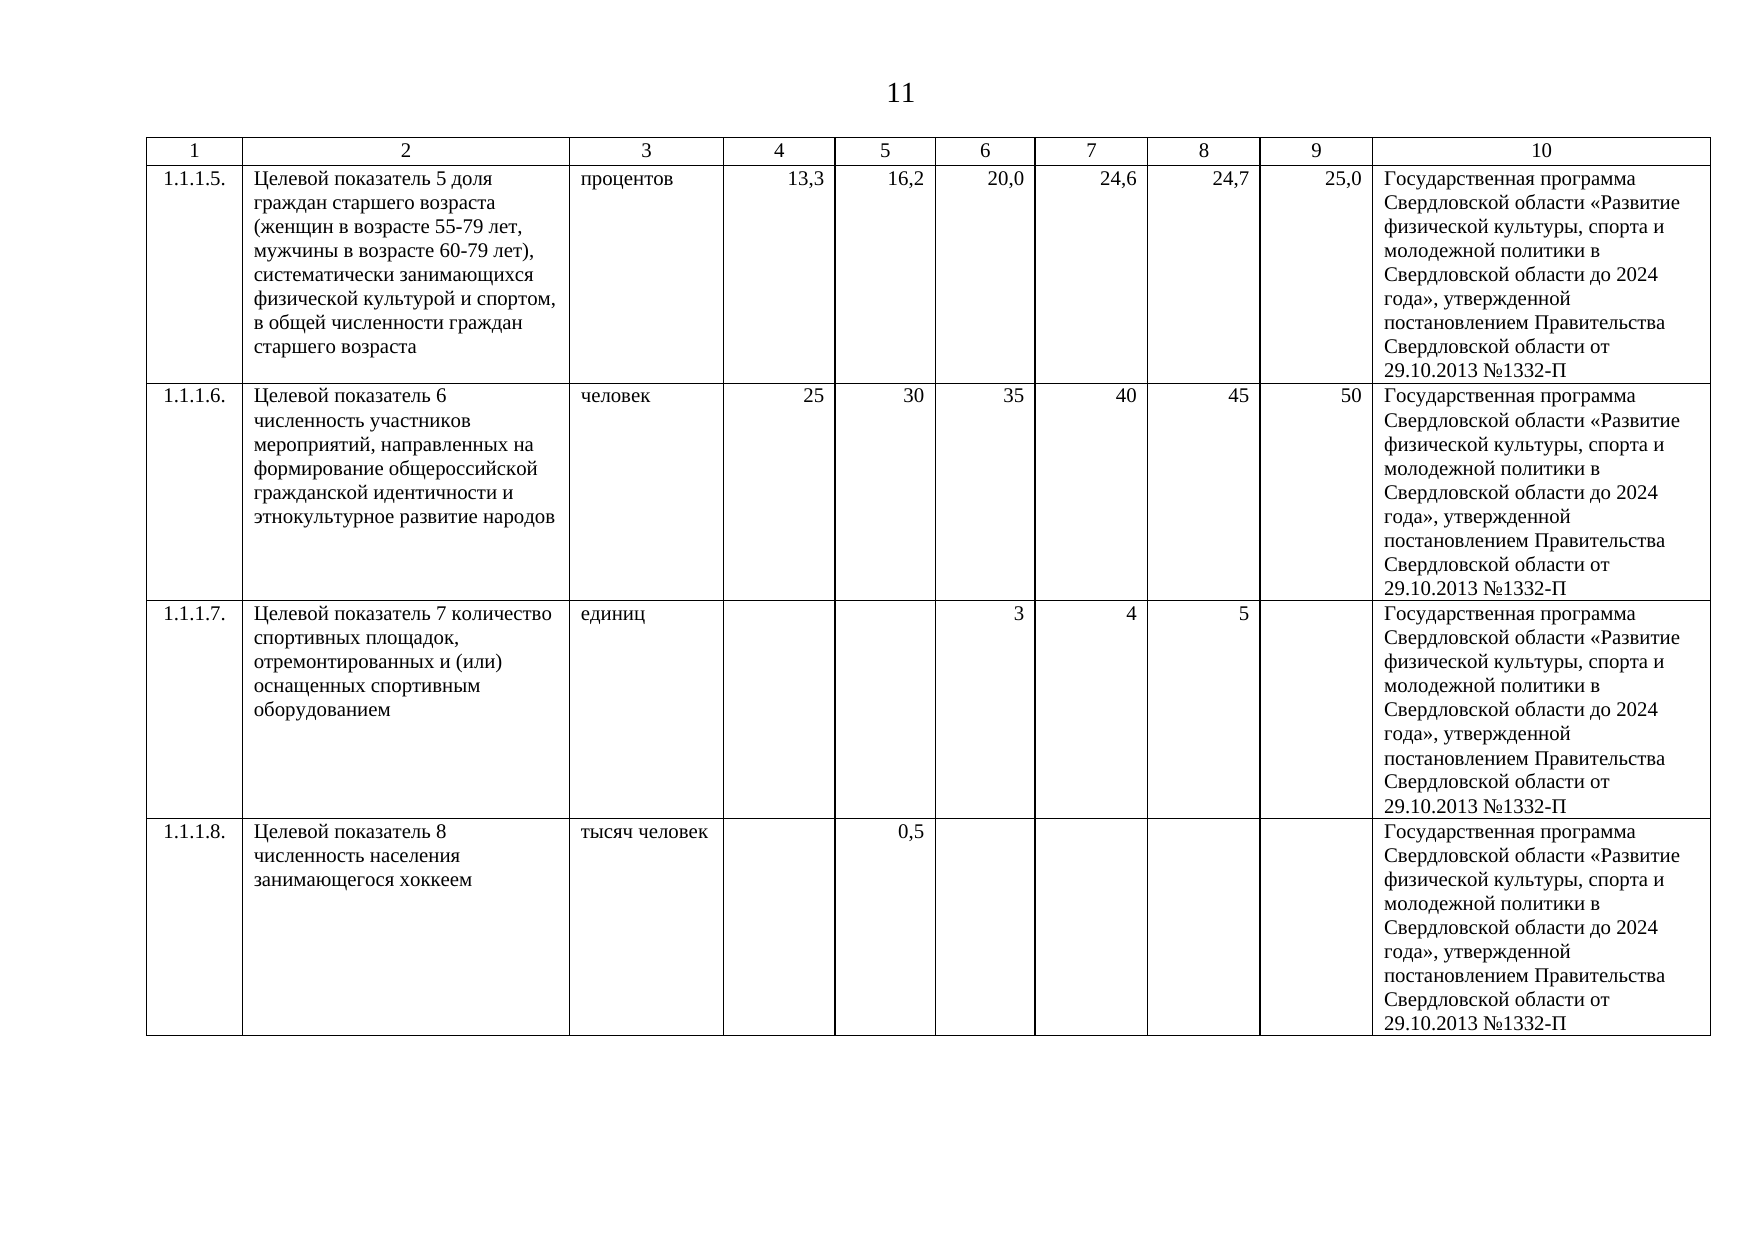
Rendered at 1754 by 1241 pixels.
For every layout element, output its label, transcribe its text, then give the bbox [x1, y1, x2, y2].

table_cell 50 [1261, 384, 1372, 600]
table_cell единиц [570, 601, 723, 818]
table_cell 4 [1036, 601, 1147, 818]
table_cell 24,6 [1036, 166, 1147, 382]
table_cell Целевой показатель 8 численность населения занимающегося хоккеем [243, 819, 569, 1035]
table_cell 40 [1036, 384, 1147, 600]
table_cell [936, 819, 1034, 1035]
table_cell 35 [936, 384, 1034, 600]
table_header 9 [1261, 138, 1372, 165]
table_cell 3 [936, 601, 1034, 818]
table_cell Целевой показатель 7 количество спортивных площадок, отремонтированных и (или) оснащенных спортивным оборудованием [243, 601, 569, 818]
table_cell 30 [836, 384, 935, 600]
table_cell 13,3 [724, 166, 834, 382]
table_cell 1.1.1.7. [147, 601, 242, 818]
table_cell тысяч человек [570, 819, 723, 1035]
table_header 6 [936, 138, 1034, 165]
table_cell 1.1.1.8. [147, 819, 242, 1035]
table_cell 24,7 [1148, 166, 1259, 382]
table_cell 20,0 [936, 166, 1034, 382]
table_cell человек [570, 384, 723, 600]
table_cell Целевой показатель 5 доля граждан старшего возраста (женщин в возрасте 55-79 лет, мужчины в возрасте 60-79 лет), систематически занимающихся физической культурой и спортом, в общей численности граждан старшего возраста [243, 166, 569, 382]
table_cell процентов [570, 166, 723, 382]
table_cell 1.1.1.6. [147, 384, 242, 600]
table_cell [724, 819, 834, 1035]
table_cell 1.1.1.5. [147, 166, 242, 382]
table_cell [724, 601, 834, 818]
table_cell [1373, 166, 1710, 382]
table_header 7 [1036, 138, 1147, 165]
table_cell 0,5 [836, 819, 935, 1035]
table_cell 25,0 [1261, 166, 1372, 382]
table_cell [1261, 819, 1372, 1035]
table_header 3 [570, 138, 723, 165]
table_header 5 [836, 138, 935, 165]
table_header 1 [147, 138, 242, 165]
table_cell 5 [1148, 601, 1259, 818]
table_header 8 [1148, 138, 1259, 165]
table_header 2 [243, 138, 569, 165]
table_cell [1261, 601, 1372, 818]
table_cell Целевой показатель 6 численность участников мероприятий, направленных на формирование общероссийской гражданской идентичности и этнокультурное развитие народов [243, 384, 569, 600]
table_cell 45 [1148, 384, 1259, 600]
table_cell [836, 601, 935, 818]
table_cell 16,2 [836, 166, 935, 382]
table_header 4 [724, 138, 834, 165]
table_header 10 [1373, 138, 1710, 165]
table_cell 25 [724, 384, 834, 600]
table_cell [1036, 819, 1147, 1035]
table_cell [1148, 819, 1259, 1035]
